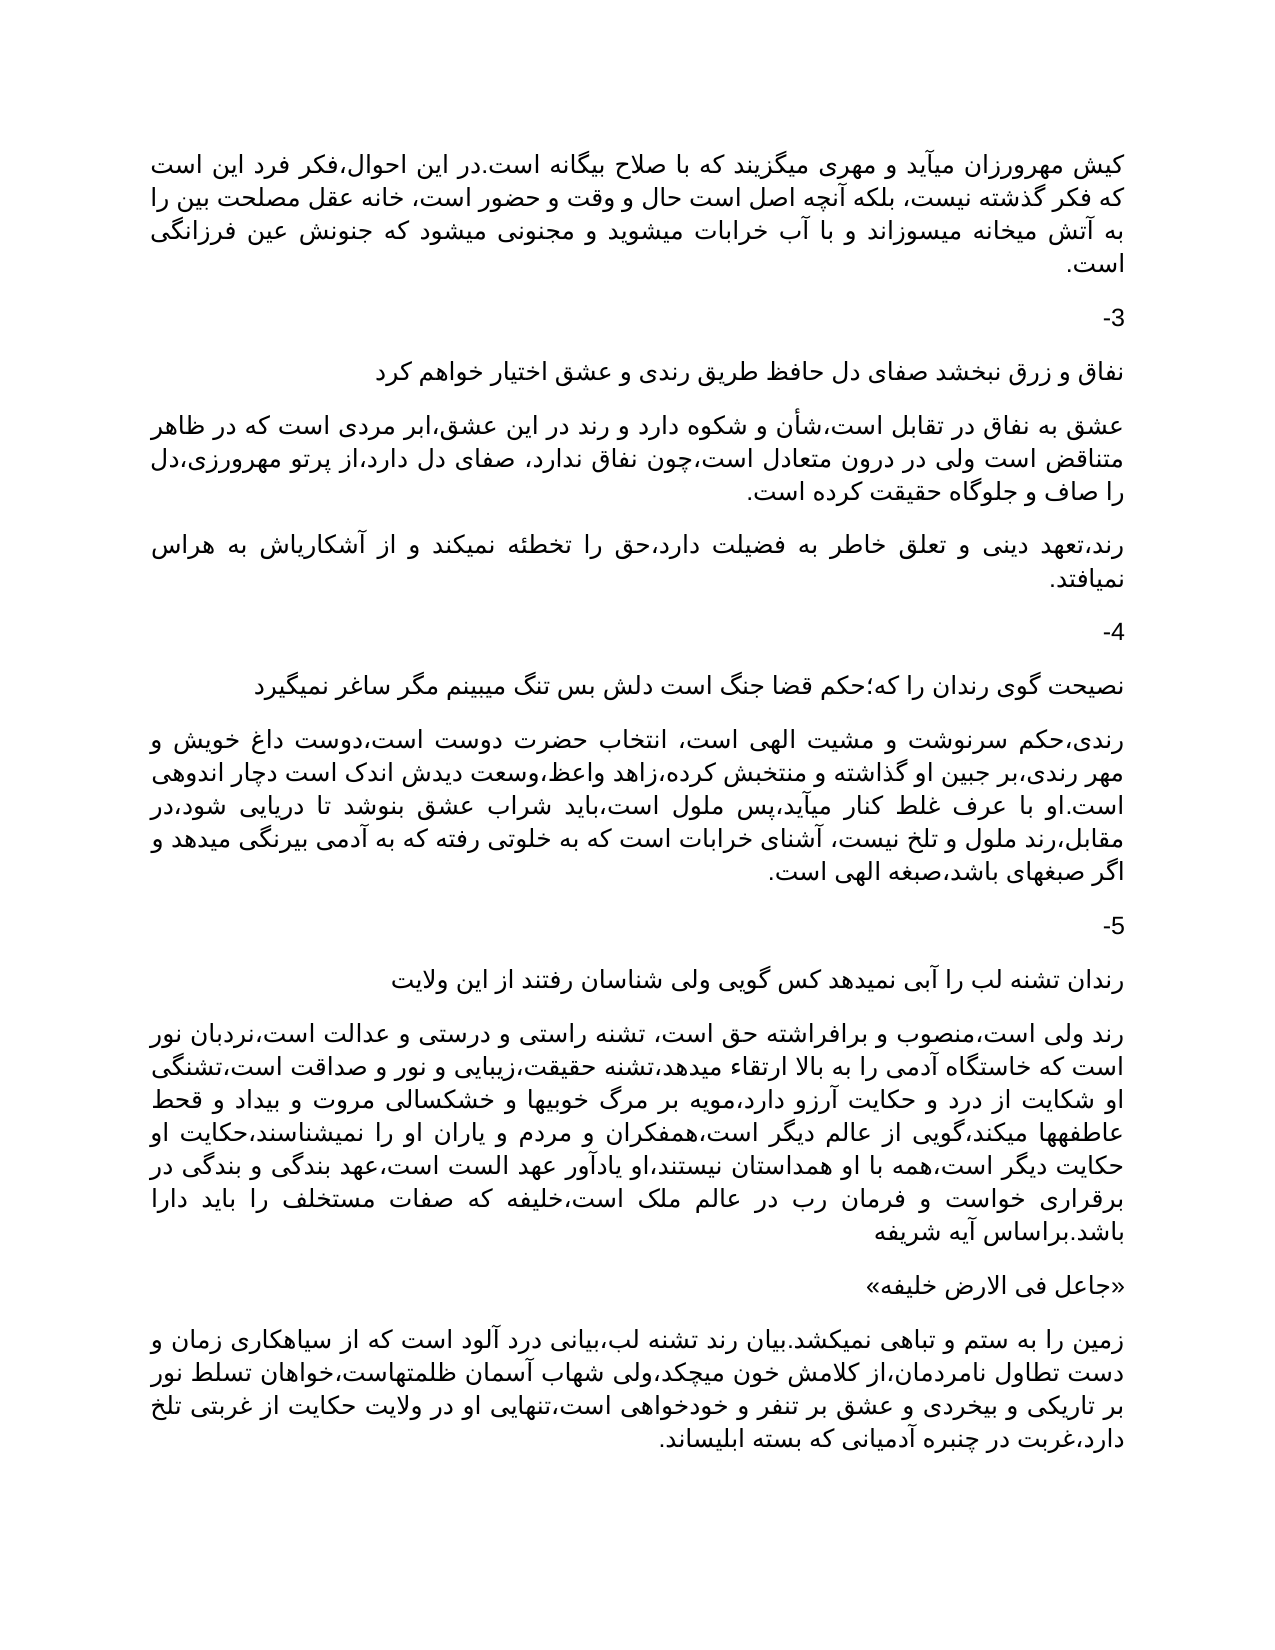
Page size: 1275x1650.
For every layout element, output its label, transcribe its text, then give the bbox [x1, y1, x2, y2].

text 3- [150, 303, 1125, 332]
text نصیحت گوی رندان را که؛حکم قضا جنگ است‏ دلش بس تنگ می‏بینم مگر ساغر نمی‏گیرد [150, 671, 1125, 700]
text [150, 150, 1125, 278]
text رند ولی است،منصوب و برافراشته حق است، تشنه راستی و درستی و عدالت است،نردبان نور است‏ که خاستگاه آدمی را به بالا ارتقاء می‏دهد،تشنه‏ حقیقت،زیبایی و نور و صداقت است،تشنگی او شکایت از درد و حکایت آرزو دارد،مویه بر مرگ‏ خوبی‏ها و خشکسالی مروت و بیداد و قحط عاطفه‏ها می‏کند،گویی از عالم دیگر است،همفکران و مردم‏ و یاران او را نمی‏شناسند،حکایت او حکایت دیگر است،همه با او همداستان نیستند،او یادآور عهد الست است،عهد بندگی و بندگی در برقراری‏ خواست و فرمان رب در عالم ملک است،خلیفه که‏ صفات مستخلف را باید دارا باشد.براساس آیه شریفه‏ [150, 1019, 1125, 1246]
text نفاق و زرق نبخشد صفای دل حافظ طریق رندی و عشق اختیار خواهم کرد [150, 357, 1125, 386]
text 5- [150, 911, 1125, 940]
text 4- [150, 617, 1125, 646]
text رندان تشنه لب را آبی نمی‏دهد کس‏ گویی ولی شناسان رفتند از این ولایت [150, 965, 1125, 994]
text رندی،حکم سرنوشت و مشیت الهی است، انتخاب حضرت دوست است،دوست داغ‏ خویش و مهر رندی،بر جبین او گذاشته و منتخبش کرده،زاهد واعظ،وسعت دیدش اندک‏ است دچار اندوهی است.او با عرف غلط کنار می‏آید،پس ملول است،باید شراب عشق بنوشد تا دریایی شود،در مقابل،رند ملول و تلخ نیست، آشنای خرابات است که به خلوتی رفته که به آدمی‏ بی‏رنگی می‏دهد و اگر صبغه‏ای باشد،صبغه الهی‏ است. [150, 725, 1125, 886]
text عشق به نفاق در تقابل است،شأن و شکوه دارد و رند در این عشق،ابر مردی است که در ظاهر متناقض‏ است ولی در درون متعادل است،چون نفاق ندارد، صفای دل دارد،از پرتو مهرورزی،دل را صاف و جلوگاه حقیقت کرده است. [150, 411, 1125, 505]
text رند،تعهد دینی و تعلق خاطر به فضیلت دارد،حق‏ را تخطئه نمی‏کند و از آشکاری‏اش به هراس‏ نمی‏افتد. [150, 531, 1125, 592]
text «جاعل فی الارض خلیفه» [150, 1271, 1125, 1299]
text زمین را به ستم و تباهی‏ نمی‏کشد.بیان رند تشنه لب،بیانی درد آلود است که‏ از سیاهکاری زمان و دست تطاول نامردمان،از کلامش خون می‏چکد،ولی شهاب آسمان‏ ظلمت‏هاست،خواهان تسلط نور بر تاریکی و بی‏خردی و عشق بر تنفر و خودخواهی است،تنهایی‏ او در ولایت حکایت از غربتی تلخ دارد،غربت در چنبره آدمیانی که بسته ابلیس‏اند. [150, 1324, 1125, 1452]
